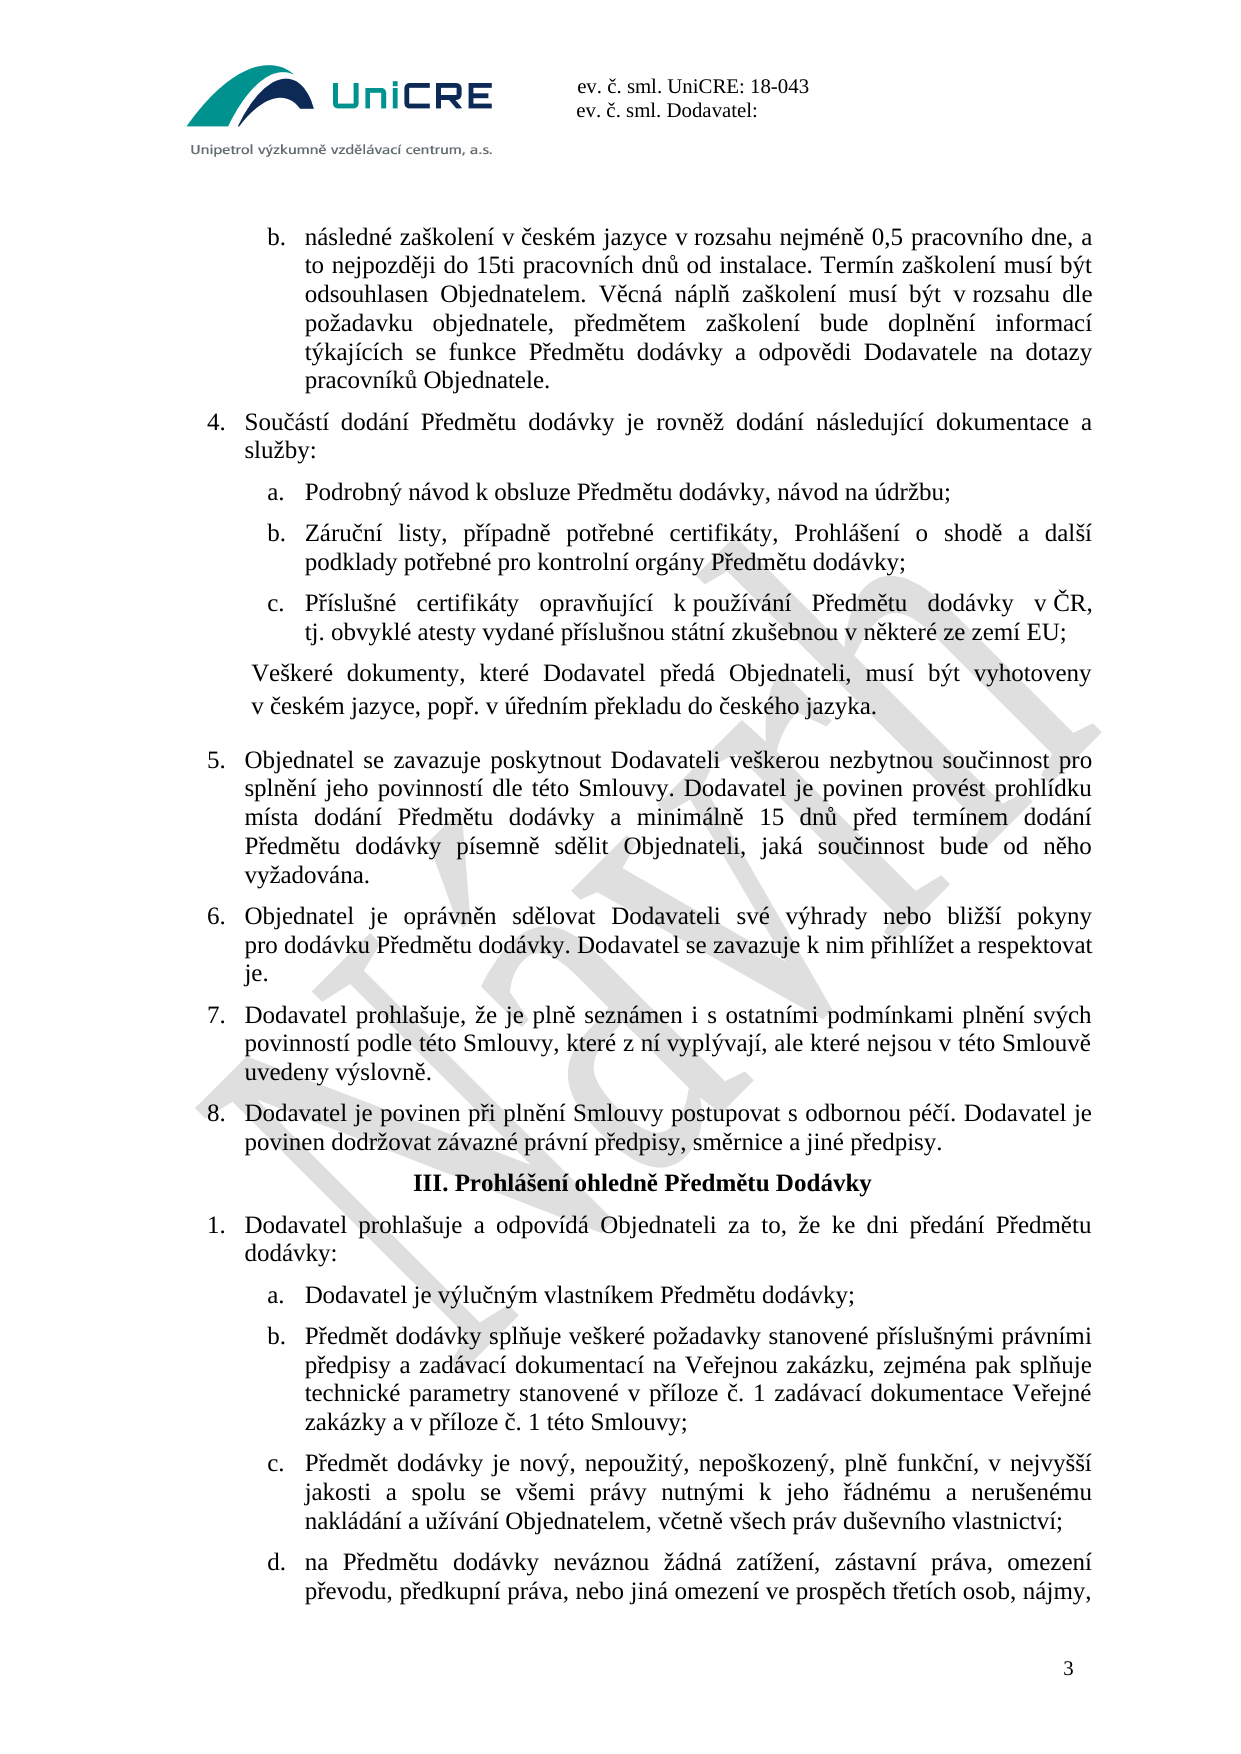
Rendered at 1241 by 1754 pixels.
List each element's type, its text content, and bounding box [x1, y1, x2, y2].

list Dodavatel prohlašuje a odpovídá Objednateli za to, že ke dni předání Předmětu dodávky: [207, 1210, 1093, 1267]
list Předmět dodávky splňuje veškeré požadavky stanovené příslušnými právními předpisy a zadávací dokumentací na Veřejnou zakázku, zejména pak splňuje technické parametry stanovené v příloze č. 1 zadávací dokumentace Veřejné zakázky a v příloze č. 1 této Smlouvy; [267, 1321, 1093, 1436]
list Součástí dodání Předmětu dodávky je rovněž dodání následující dokumentace a služby: [207, 407, 1093, 464]
text Veškeré dokumenty, které Dodavatel předá Objednateli, musí být vyhotoveny v českém jazyce, popř. v úředním překladu do českého jazyka. [251, 658, 1093, 719]
list následné zaškolení v českém jazyce v rozsahu nejméně 0,5 pracovního dne, a to nejpozději do 15ti pracovních dnů od instalace. Termín zaškolení musí být odsouhlasen Objednatelem. Věcná náplň zaškolení musí být v rozsahu dle požadavku objednatele, předmětem zaškolení bude doplnění informací týkajících se funkce Předmětu dodávky a odpovědi Dodavatele na dotazy pracovníků Objednatele. [267, 222, 1093, 394]
list Dodavatel je výlučným vlastníkem Předmětu dodávky; [267, 1280, 1093, 1308]
list Příslušné certifikáty opravňující k používání Předmětu dodávky v ČR, tj. obvyklé atesty vydané příslušnou státní zkušebnou v některé ze zemí EU; [267, 588, 1093, 645]
list Objednatel se zavazuje poskytnout Dodavateli veškerou nezbytnou součinnost pro splnění jeho povinností dle této Smlouvy. Dodavatel je povinen provést prohlídku místa dodání Předmětu dodávky a minimálně 15 dnů před termínem dodání Předmětu dodávky písemně sdělit Objednateli, jaká součinnost bude od něho vyžadována. [207, 745, 1093, 888]
list Objednatel je oprávněn sdělovat Dodavateli své výhrady nebo bližší pokyny pro dodávku Předmětu dodávky. Dodavatel se zavazuje k nim přihlížet a respektovat je. [207, 901, 1093, 987]
list Podrobný návod k obsluze Předmětu dodávky, návod na údržbu; [267, 477, 1093, 505]
list Dodavatel je povinen při plnění Smlouvy postupovat s odbornou péčí. Dodavatel je povinen dodržovat závazné právní předpisy, směrnice a jiné předpisy. [207, 1098, 1093, 1156]
list Dodavatel prohlašuje, že je plně seznámen i s ostatními podmínkami plnění svých povinností podle této Smlouvy, které z ní vyplývají, ale které nejsou v této Smlouvě uvedeny výslovně. [207, 1000, 1093, 1086]
list Předmět dodávky je nový, nepoužitý, nepoškozený, plně funkční, v nejvyšší jakosti a spolu se všemi právy nutnými k jeho řádnému a nerušenému nakládání a užívání Objednatelem, včetně všech práv duševního vlastnictví; [267, 1448, 1093, 1535]
text III. Prohlášení ohledně Předmětu Dodávky [192, 1168, 1093, 1197]
list Záruční listy, případně potřebné certifikáty, Prohlášení o shodě a další podklady potřebné pro kontrolní orgány Předmětu dodávky; [267, 518, 1093, 575]
picture [140, 19, 538, 203]
